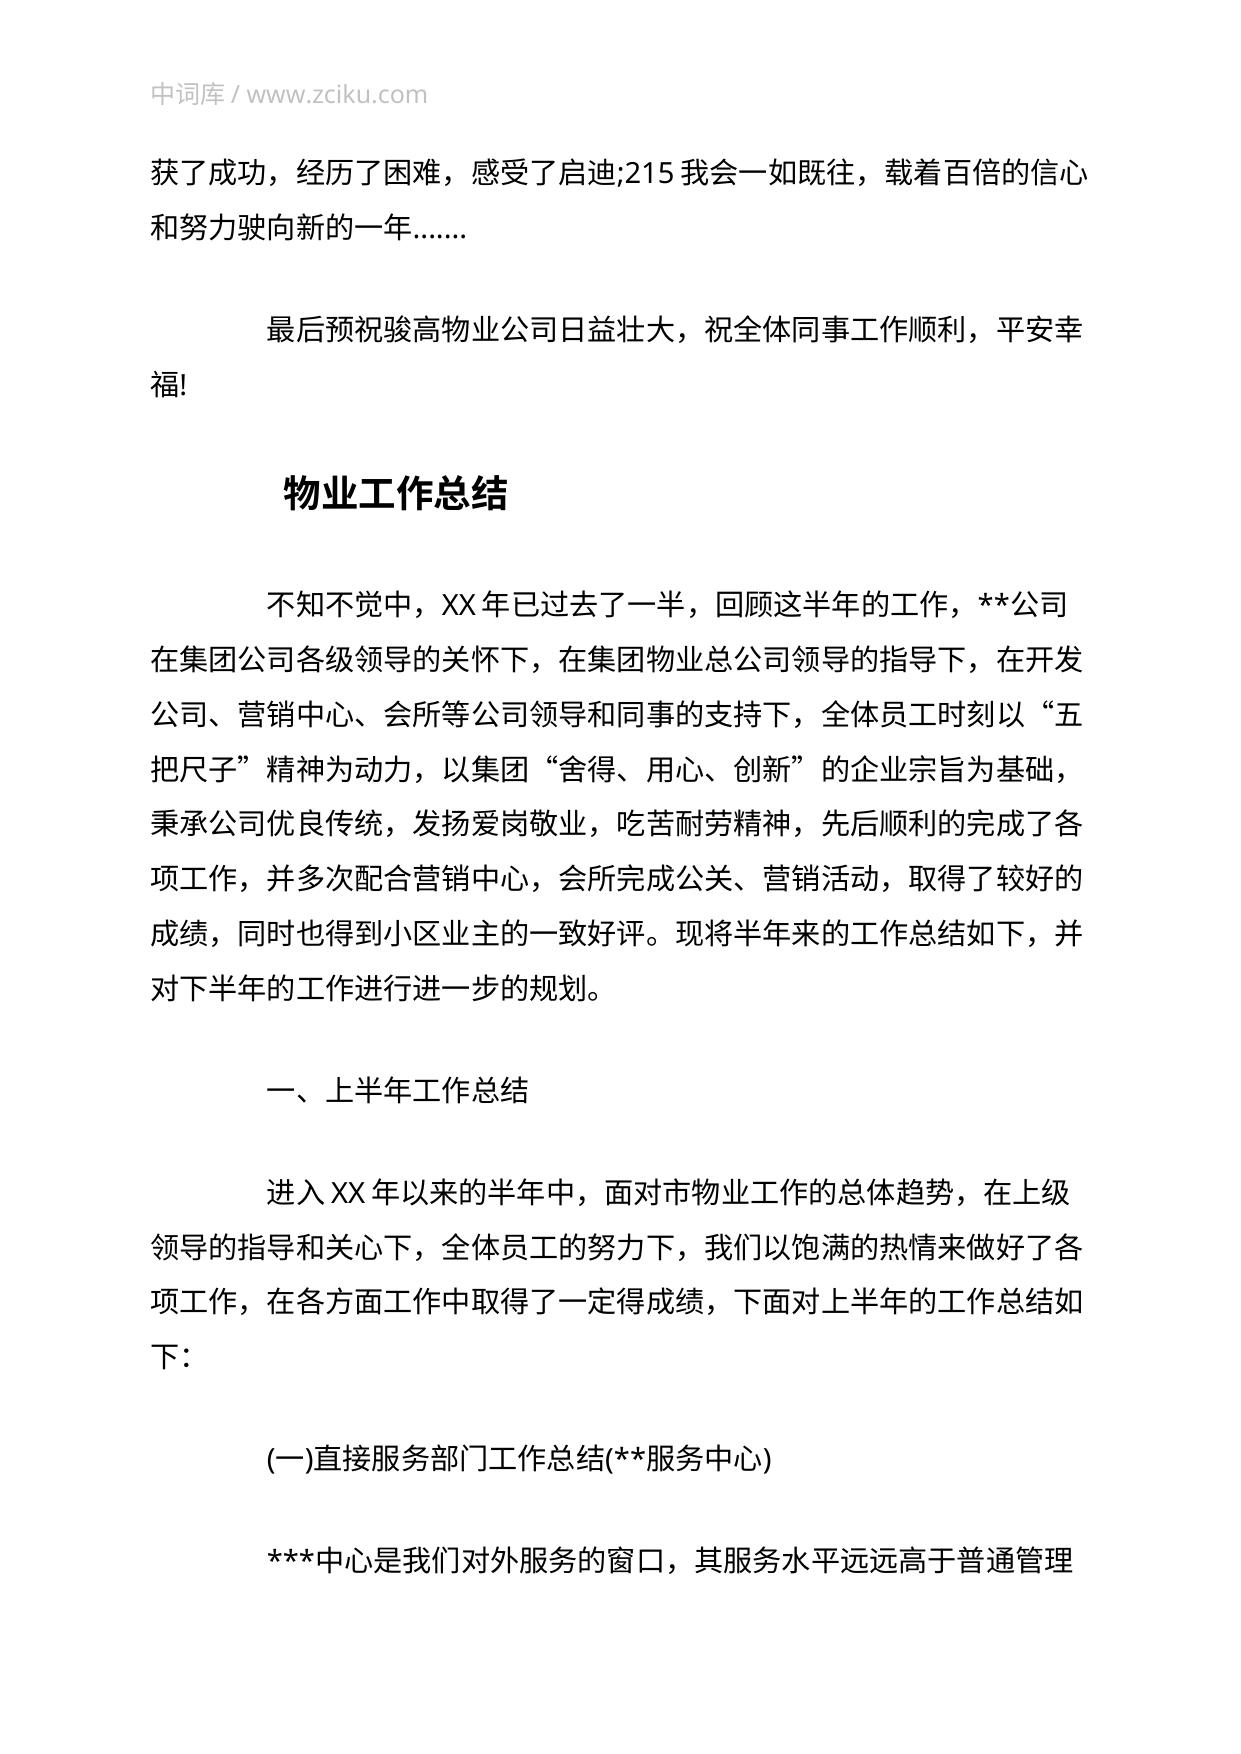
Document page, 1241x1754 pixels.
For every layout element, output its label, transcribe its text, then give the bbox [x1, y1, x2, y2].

text 一、上半年工作总结 [150, 1067, 1090, 1110]
text (一)直接服务部门工作总结(**服务中心) [150, 1436, 1090, 1478]
text 最后预祝骏高物业公司日益壮大，祝全体同事工作顺利，平安幸福! [150, 307, 1090, 404]
text 物业工作总结 [150, 464, 1090, 518]
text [150, 150, 1090, 247]
text 进入XX年以来的半年中，面对市物业工作的总体趋势，在上级领导的指导和关心下，全体员工的努力下，我们以饱满的热情来做好了各项工作，在各方面工作中取得了一定得成绩，下面对上半年的工作总结如下： [150, 1169, 1090, 1376]
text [150, 1538, 1090, 1580]
text 不知不觉中，XX年已过去了一半，回顾这半年的工作，**公司在集团公司各级领导的关怀下，在集团物业总公司领导的指导下，在开发公司、营销中心、会所等公司领导和同事的支持下，全体员工时刻以“五把尺子”精神为动力，以集团“舍得、用心、创新”的企业宗旨为基础，秉承公司优良传统，发扬爱岗敬业，吃苦耐劳精神，先后顺利的完成了各项工作，并多次配合营销中心，会所完成公关、营销活动，取得了较好的成绩，同时也得到小区业主的一致好评。现将半年来的工作总结如下，并对下半年的工作进行进一步的规划。 [150, 581, 1090, 1008]
